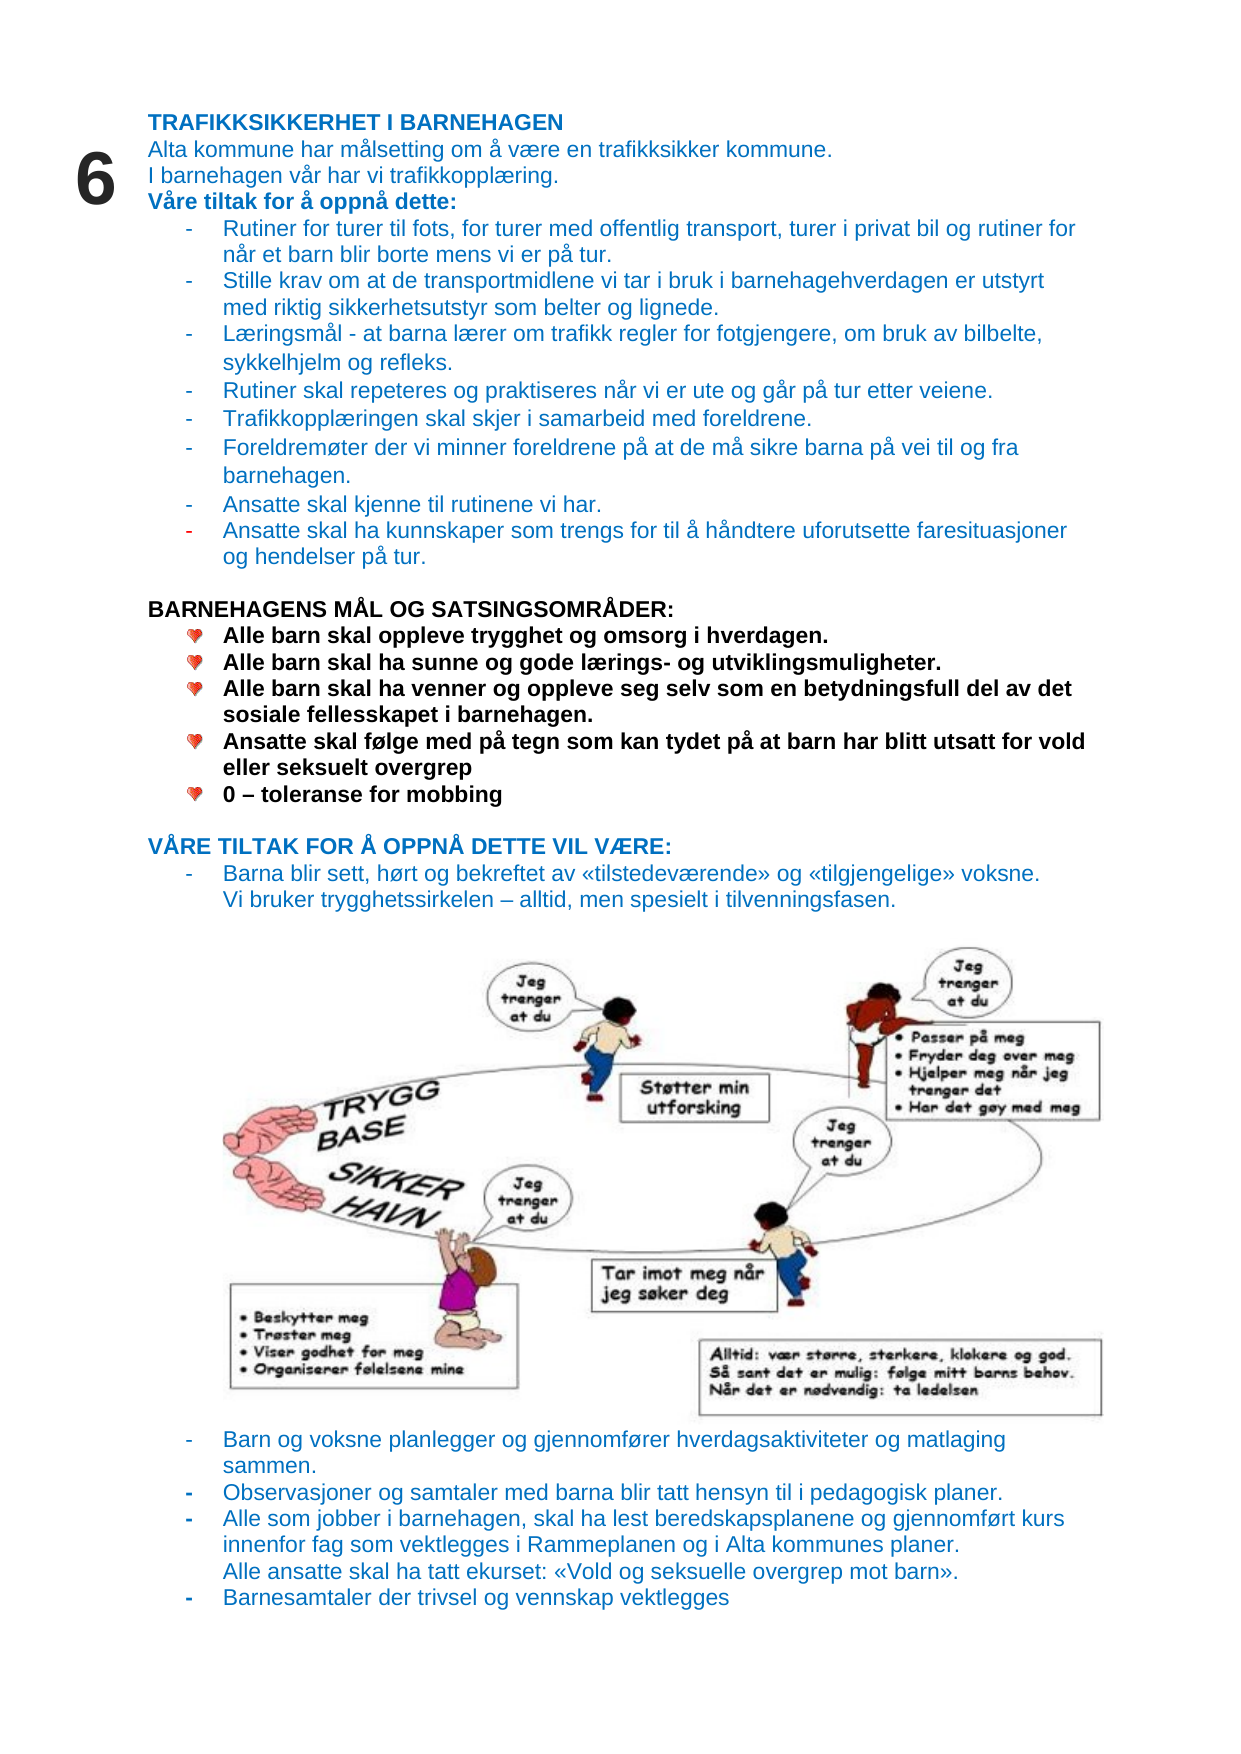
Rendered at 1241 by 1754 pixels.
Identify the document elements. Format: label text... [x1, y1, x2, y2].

list Læringsmål - at barna lærer om trafikk regler for fotgjengere, om bruk av bilbelte, sykkelhjelm og refleks. [185, 320, 1092, 375]
list Alle som jobber i barnehagen, skal ha lest beredskapsplanene og gjennomført kurs innenfor fag som vektlegges i Rammeplanen og i Alta kommunes planer. [185, 1505, 1092, 1558]
list 0 – toleranse for mobbing [185, 781, 1092, 807]
list Barna blir sett, hørt og bekreftet av «tilstedeværende» og «tilgjengelige» voksne. [185, 859, 1092, 886]
text I barnehagen vår har vi trafikkopplæring. [148, 162, 1092, 188]
picture [186, 680, 203, 697]
text Våre tiltak for å oppnå dette: [148, 188, 1092, 214]
list Alle barn skal oppleve trygghet og omsorg i hverdagen. [185, 622, 1092, 649]
list Trafikkopplæringen skal skjer i samarbeid med foreldrene. [185, 405, 1092, 432]
text VÅRE TILTAK FOR Å OPPNÅ DETTE VIL VÆRE: [148, 833, 1092, 859]
list Barn og voksne planlegger og gjennomfører hverdagsaktiviteter og matlaging sammen. [185, 1426, 1092, 1479]
list Stille krav om at de transportmidlene vi tar i bruk i barnehagehverdagen er utstyrt med riktig sikkerhetsutstyr som belter og lignede. [185, 267, 1092, 320]
list Foreldremøter der vi minner foreldrene på at de må sikre barna på vei til og fra barnehagen. [185, 434, 1092, 488]
text TRAFIKKSIKKERHET I BARNEHAGEN [148, 109, 1092, 136]
picture [186, 785, 203, 802]
list Rutiner skal repeteres og praktiseres når vi er ute og går på tur etter veiene. [185, 377, 1092, 403]
list Alle barn skal ha sunne og gode lærings- og utviklingsmuligheter. [185, 649, 1092, 675]
text Alta kommune har målsetting om å være en trafikksikker kommune. [148, 136, 1092, 162]
list Ansatte skal kjenne til rutinene vi har. [185, 491, 1092, 517]
list Ansatte skal følge med på tegn som kan tydet på at barn har blitt utsatt for vold eller seksuelt overgrep [185, 728, 1092, 781]
list Observasjoner og samtaler med barna blir tatt hensyn til i pedagogisk planer. [185, 1479, 1092, 1505]
list Ansatte skal ha kunnskaper som trengs for til å håndtere uforutsette faresituasjoner og hendelser på tur. [185, 517, 1092, 570]
text BARNEHAGENS MÅL OG SATSINGSOMRÅDER: [148, 596, 1092, 622]
picture [186, 627, 203, 644]
picture [222, 938, 1104, 1426]
list Alle barn skal ha venner og oppleve seg selv som en betydningsfull del av det sosiale fellesskapet i barnehagen. [185, 675, 1092, 728]
list Alle ansatte skal ha tatt ekurset: «Vold og seksuelle overgrep mot barn». [223, 1558, 1092, 1584]
picture [186, 653, 203, 671]
list Rutiner for turer til fots, for turer med offentlig transport, turer i privat bil og rutiner for når et barn blir borte mens vi er på tur. [185, 214, 1092, 267]
list Vi bruker trygghetssirkelen – alltid, men spesielt i tilvenningsfasen. [223, 886, 1092, 912]
picture [186, 732, 203, 750]
list Barnesamtaler der trivsel og vennskap vektlegges [185, 1584, 1092, 1611]
